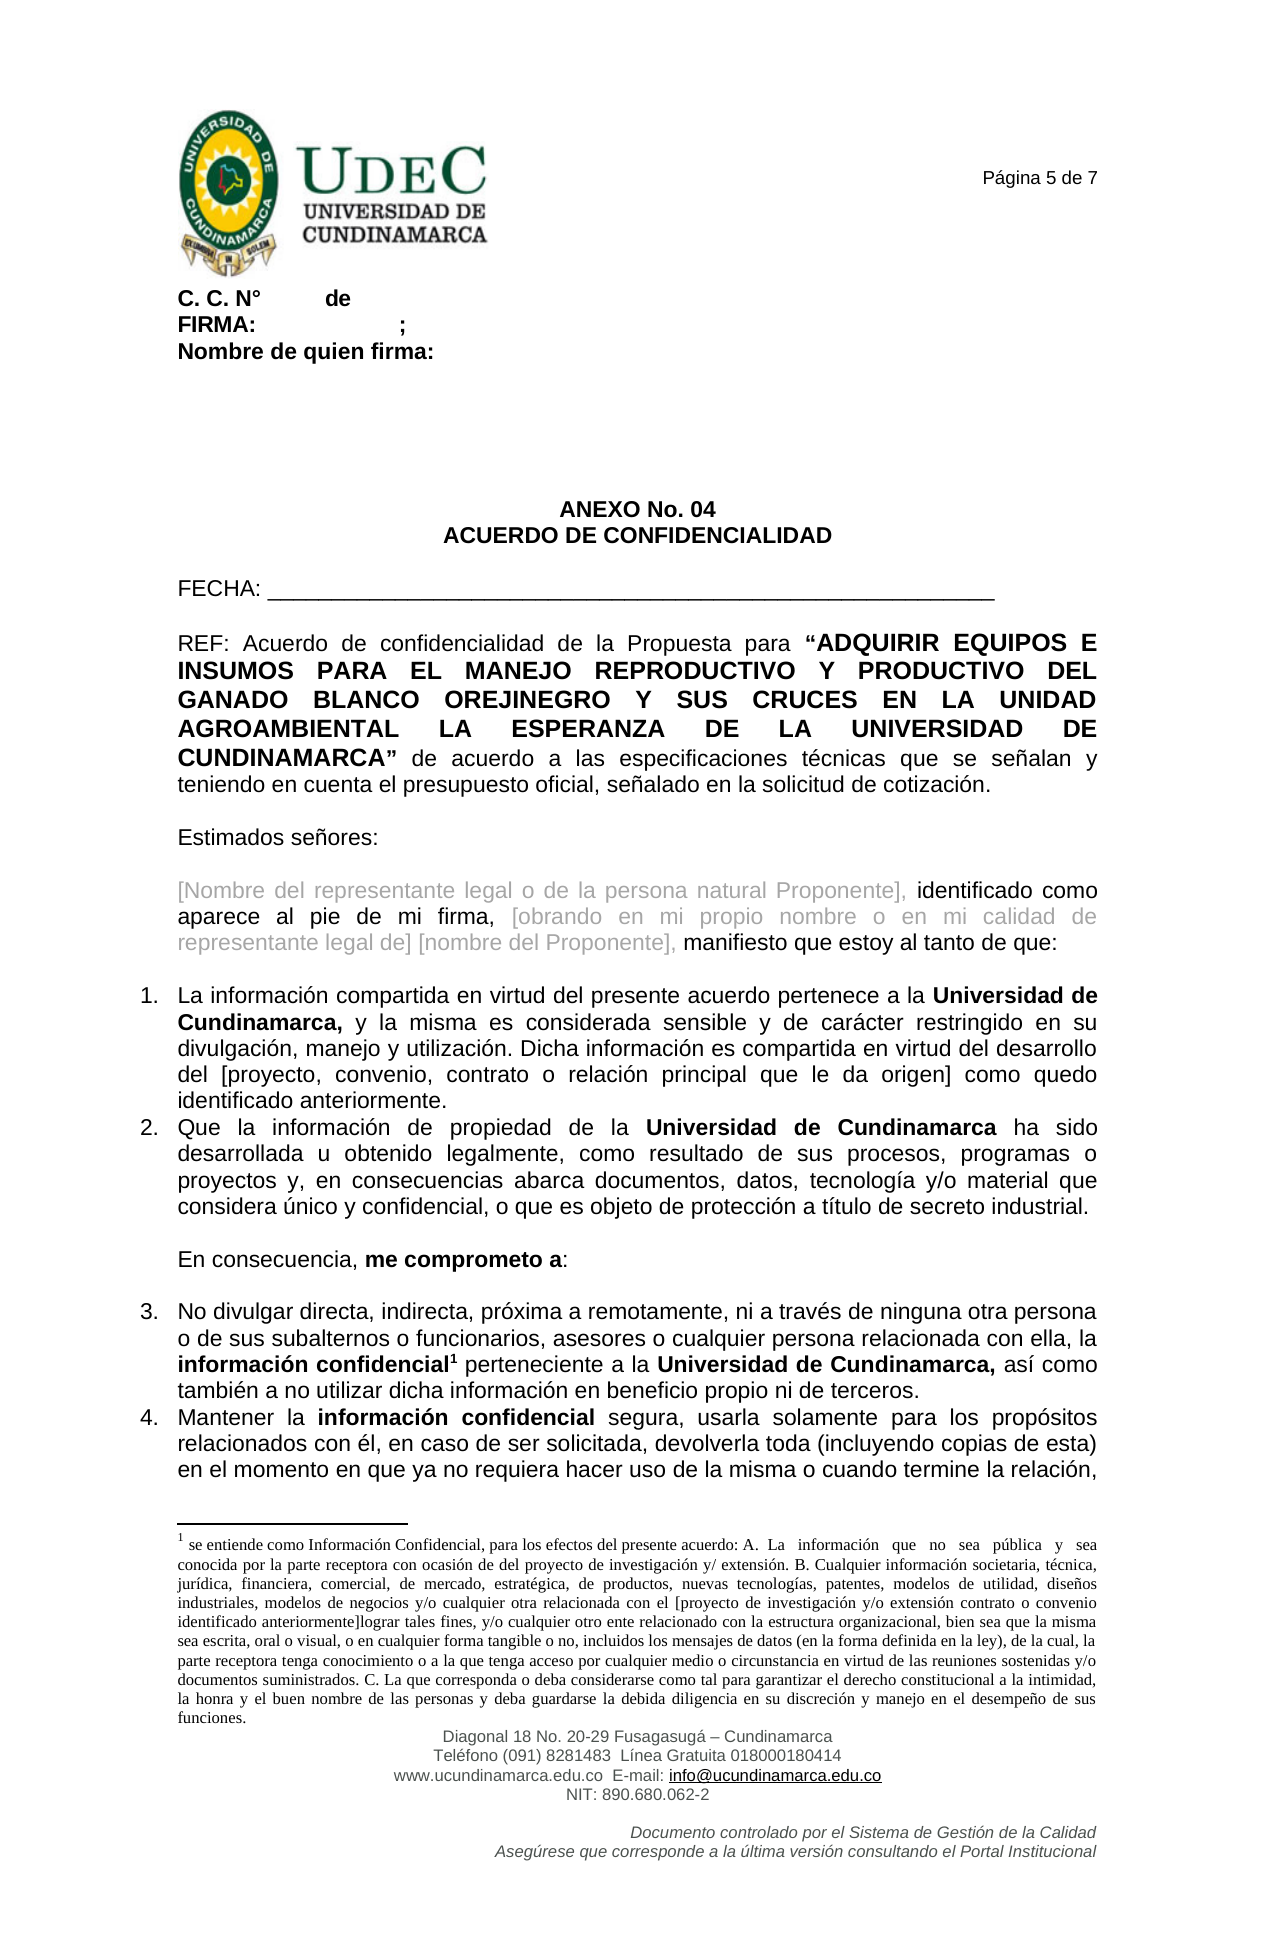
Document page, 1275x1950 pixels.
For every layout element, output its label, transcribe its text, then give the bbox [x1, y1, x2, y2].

text ANEXO No. 04 [177, 496, 1098, 522]
text FIRMA: ; [177, 311, 1098, 338]
list No divulgar directa, indirecta, próxima a remotamente, ni a través de ninguna otra persona o de sus subalternos o funcionarios, asesores o cualquier persona relacionada con ella, la información confidencial perteneciente a la Universidad de Cundinamarca, así como también a no utilizar dicha información en beneficio propio ni de terceros. [140, 1298, 1098, 1404]
text REF: Acuerdo de confidencialidad de la Propuesta para “ADQUIRIR EQUIPOS E INSUMOS PARA EL MANEJO REPRODUCTIVO Y PRODUCTIVO DEL GANADO BLANCO OREJINEGRO Y SUS CRUCES EN LA UNIDAD AGROAMBIENTAL LA ESPERANZA DE LA UNIVERSIDAD DE CUNDINAMARCA” de acuerdo a las especificaciones técnicas que se señalan y teniendo en cuenta el presupuesto oficial, señalado en la solicitud de cotización. [177, 627, 1098, 798]
list La información compartida en virtud del presente acuerdo pertenece a la Universidad de Cundinamarca, y la misma es considerada sensible y de carácter restringido en su divulgación, manejo y utilización. Dicha información es compartida en virtud del desarrollo del [proyecto, convenio, contrato o relación principal que le da origen] como quedo identificado anteriormente. [140, 982, 1098, 1114]
text Estimados señores: [177, 824, 1098, 850]
text ACUERDO DE CONFIDENCIALIDAD [177, 522, 1098, 548]
text C. C. N° de [177, 285, 1098, 311]
text [Nombre del representante legal o de la persona natural Proponente], identificado como aparece al pie de mi firma, [obrando en mi propio nombre o en mi calidad de representante legal de] [nombre del Proponente], manifiesto que estoy al tanto de que: [177, 877, 1098, 956]
text Nombre de quien firma: [177, 338, 1098, 364]
list Que la información de propiedad de la Universidad de Cundinamarca ha sido desarrollada u obtenido legalmente, como resultado de sus procesos, programas o proyectos y, en consecuencias abarca documentos, datos, tecnología y/o material que considera único y confidencial, o que es objeto de protección a título de secreto industrial. [140, 1114, 1098, 1219]
picture [178, 109, 490, 279]
text En consecuencia, me comprometo a: [177, 1246, 1098, 1272]
text FECHA: _________________________________________________________ [177, 575, 1098, 601]
